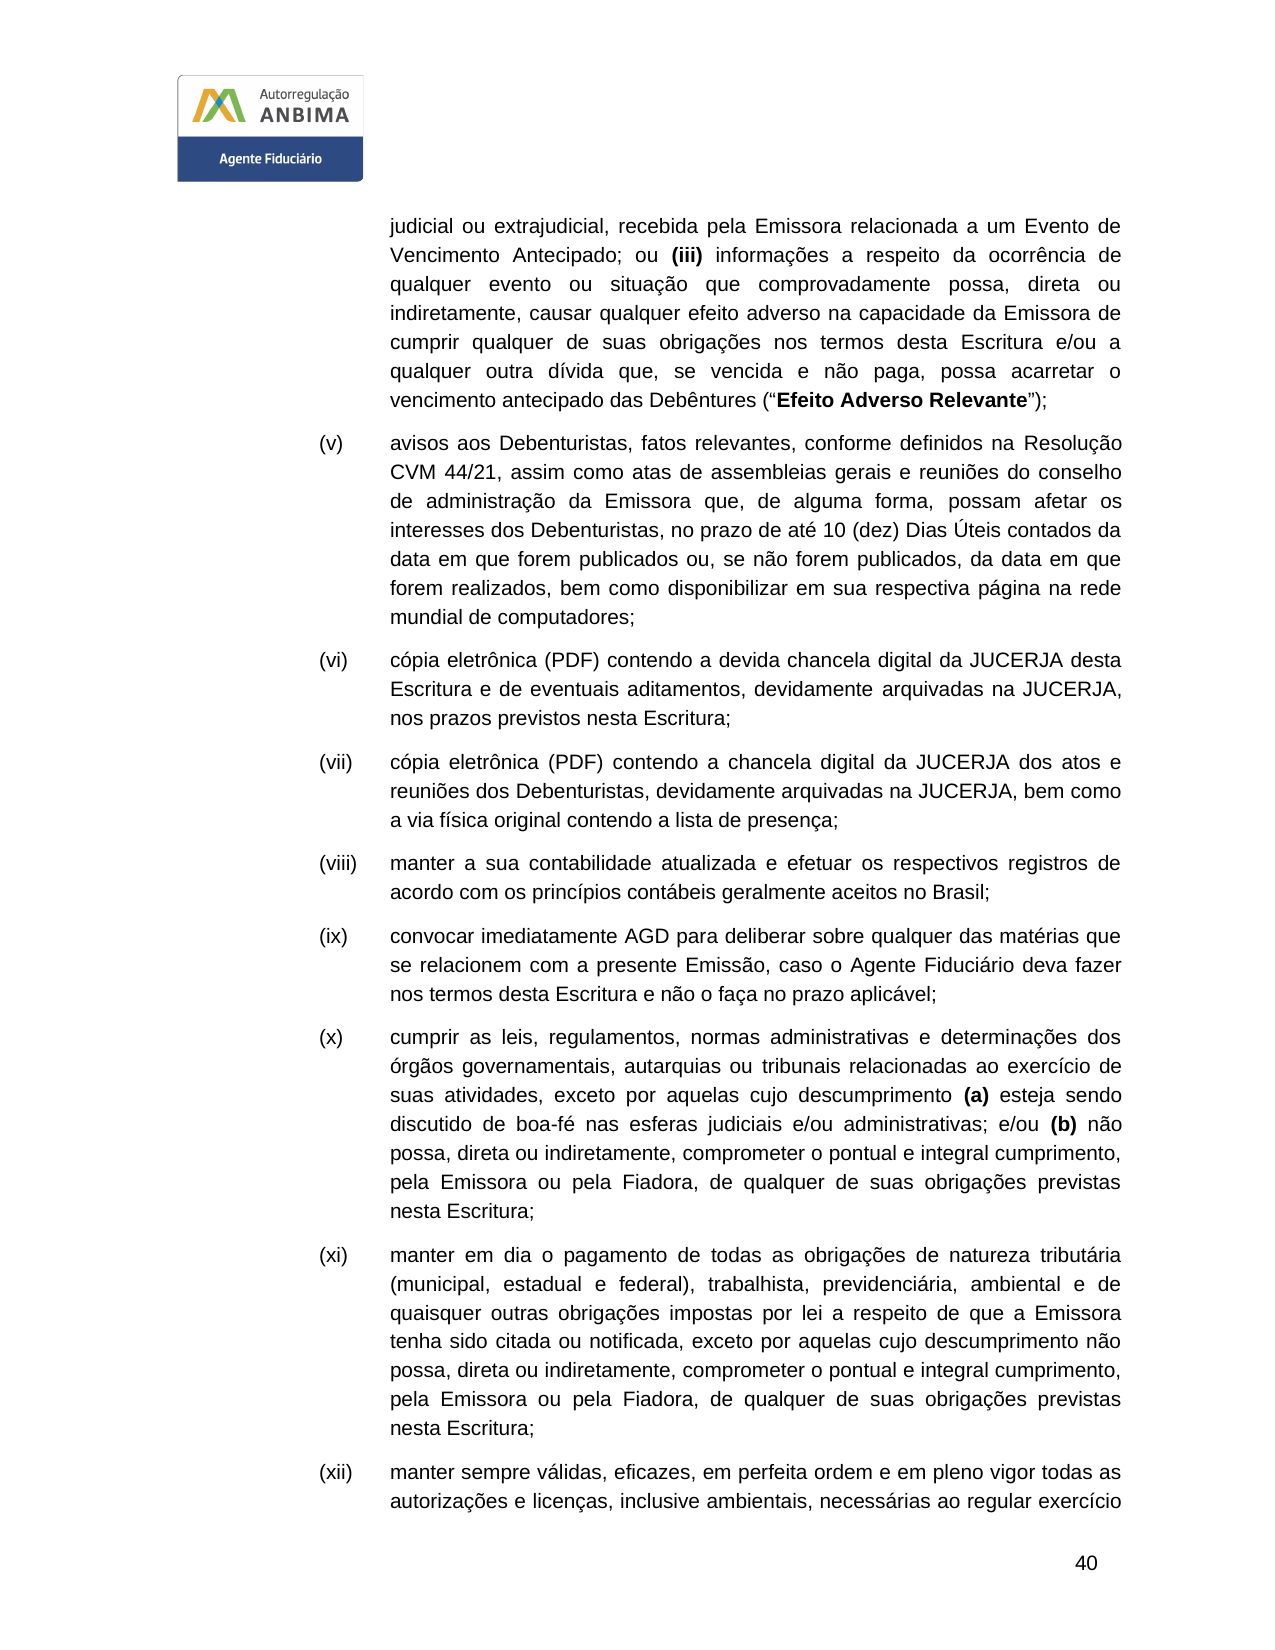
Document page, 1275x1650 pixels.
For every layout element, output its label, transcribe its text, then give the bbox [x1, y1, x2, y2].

text cumprir as leis, regulamentos, normas administrativas e determinações dos órgãos governamentais, autarquias ou tribunais relacionadas ao exercício de suas atividades, exceto por aquelas cujo descumprimento (a) esteja sendo discutido de boa-fé nas esferas judiciais e/ou administrativas; e/ou (b) não possa, direta ou indiretamente, comprometer o pontual e integral cumprimento, pela Emissora ou pela Fiadora, de qualquer de suas obrigações previstas nesta Escritura; [319, 1025, 1122, 1223]
text cópia eletrônica (PDF) contendo a chancela digital da JUCERJA dos atos e reuniões dos Debenturistas, devidamente arquivadas na JUCERJA, bem como a via física original contendo a lista de presença; [319, 750, 1122, 832]
text manter em dia o pagamento de todas as obrigações de natureza tributária (municipal, estadual e federal), trabalhista, previdenciária, ambiental e de quaisquer outras obrigações impostas por lei a respeito de que a Emissora tenha sido citada ou notificada, exceto por aquelas cujo descumprimento não possa, direta ou indiretamente, comprometer o pontual e integral cumprimento, pela Emissora ou pela Fiadora, de qualquer de suas obrigações previstas nesta Escritura; [319, 1242, 1122, 1440]
text convocar imediatamente AGD para deliberar sobre qualquer das matérias que se relacionem com a presente Emissão, caso o Agente Fiduciário deva fazer nos termos desta Escritura e não o faça no prazo aplicável; [319, 924, 1122, 1006]
text cópia eletrônica (PDF) contendo a devida chancela digital da JUCERJA desta Escritura e de eventuais aditamentos, devidamente arquivadas na JUCERJA, nos prazos previstos nesta Escritura; [319, 648, 1122, 730]
text avisos aos Debenturistas, fatos relevantes, conforme definidos na Resolução CVM 44/21, assim como atas de assembleias gerais e reuniões do conselho de administração da Emissora que, de alguma forma, possam afetar os interesses dos Debenturistas, no prazo de até 10 (dez) Dias Úteis contados da data em que forem publicados ou, se não forem publicados, da data em que forem realizados, bem como disponibilizar em sua respectiva página na rede mundial de computadores; [319, 431, 1122, 629]
picture [177, 75, 364, 182]
text manter a sua contabilidade atualizada e efetuar os respectivos registros de acordo com os princípios contábeis geralmente aceitos no Brasil; [319, 851, 1122, 904]
